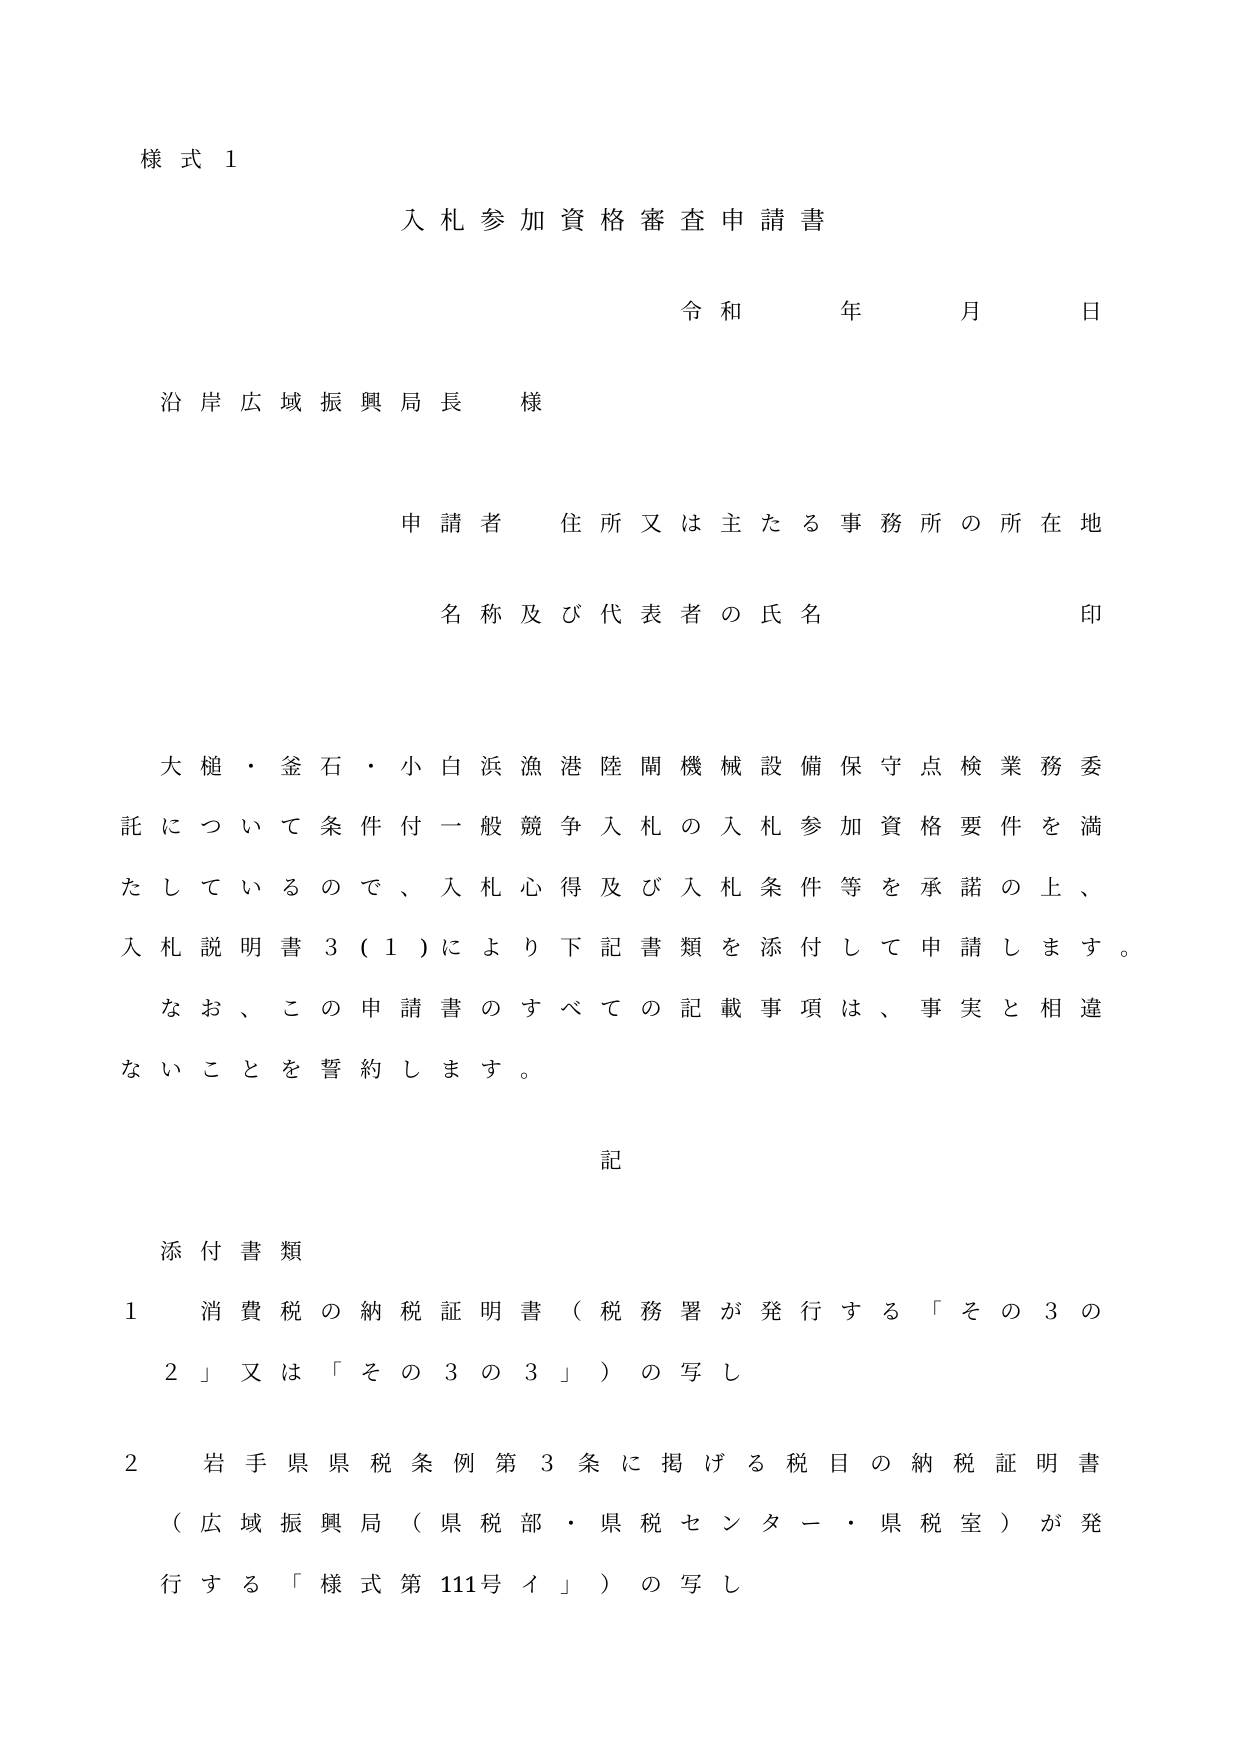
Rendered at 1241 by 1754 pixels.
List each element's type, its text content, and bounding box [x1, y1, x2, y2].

text なお、この申請書のすべての記載事項は、事実と相違ないことを誓約します。 [120, 977, 1120, 1098]
text １ 消費税の納税証明書（税務署が発行する「その３の２」又は「その３の３」）の写し [120, 1280, 1120, 1401]
text 申請者 住所又は主たる事務所の所在地 [120, 492, 1120, 552]
text 添付書類 [120, 1219, 1120, 1280]
text ２ 岩手県県税条例第３条に掲げる税目の納税証明書（広域振興局（県税部・県税センター・県税室）が発行する「様式第111号イ」）の写し [120, 1431, 1120, 1613]
text 記 [120, 1128, 1120, 1189]
text 沿岸広域振興局長 様 [120, 371, 1120, 431]
text 令和 年 月 日 [120, 279, 1120, 340]
text 様式１ [125, 128, 1120, 189]
text 名称及び代表者の氏名 印 [120, 583, 1120, 643]
text 入札参加資格審査申請書 [120, 189, 1120, 249]
text 大槌・釜石・小白浜漁港陸閘機械設備保守点検業務委託について条件付一般競争入札の入札参加資格要件を満たしているので、入札心得及び入札条件等を承諾の上、入札説明書３(１)により下記書類を添付して申請します。 [120, 734, 1120, 977]
